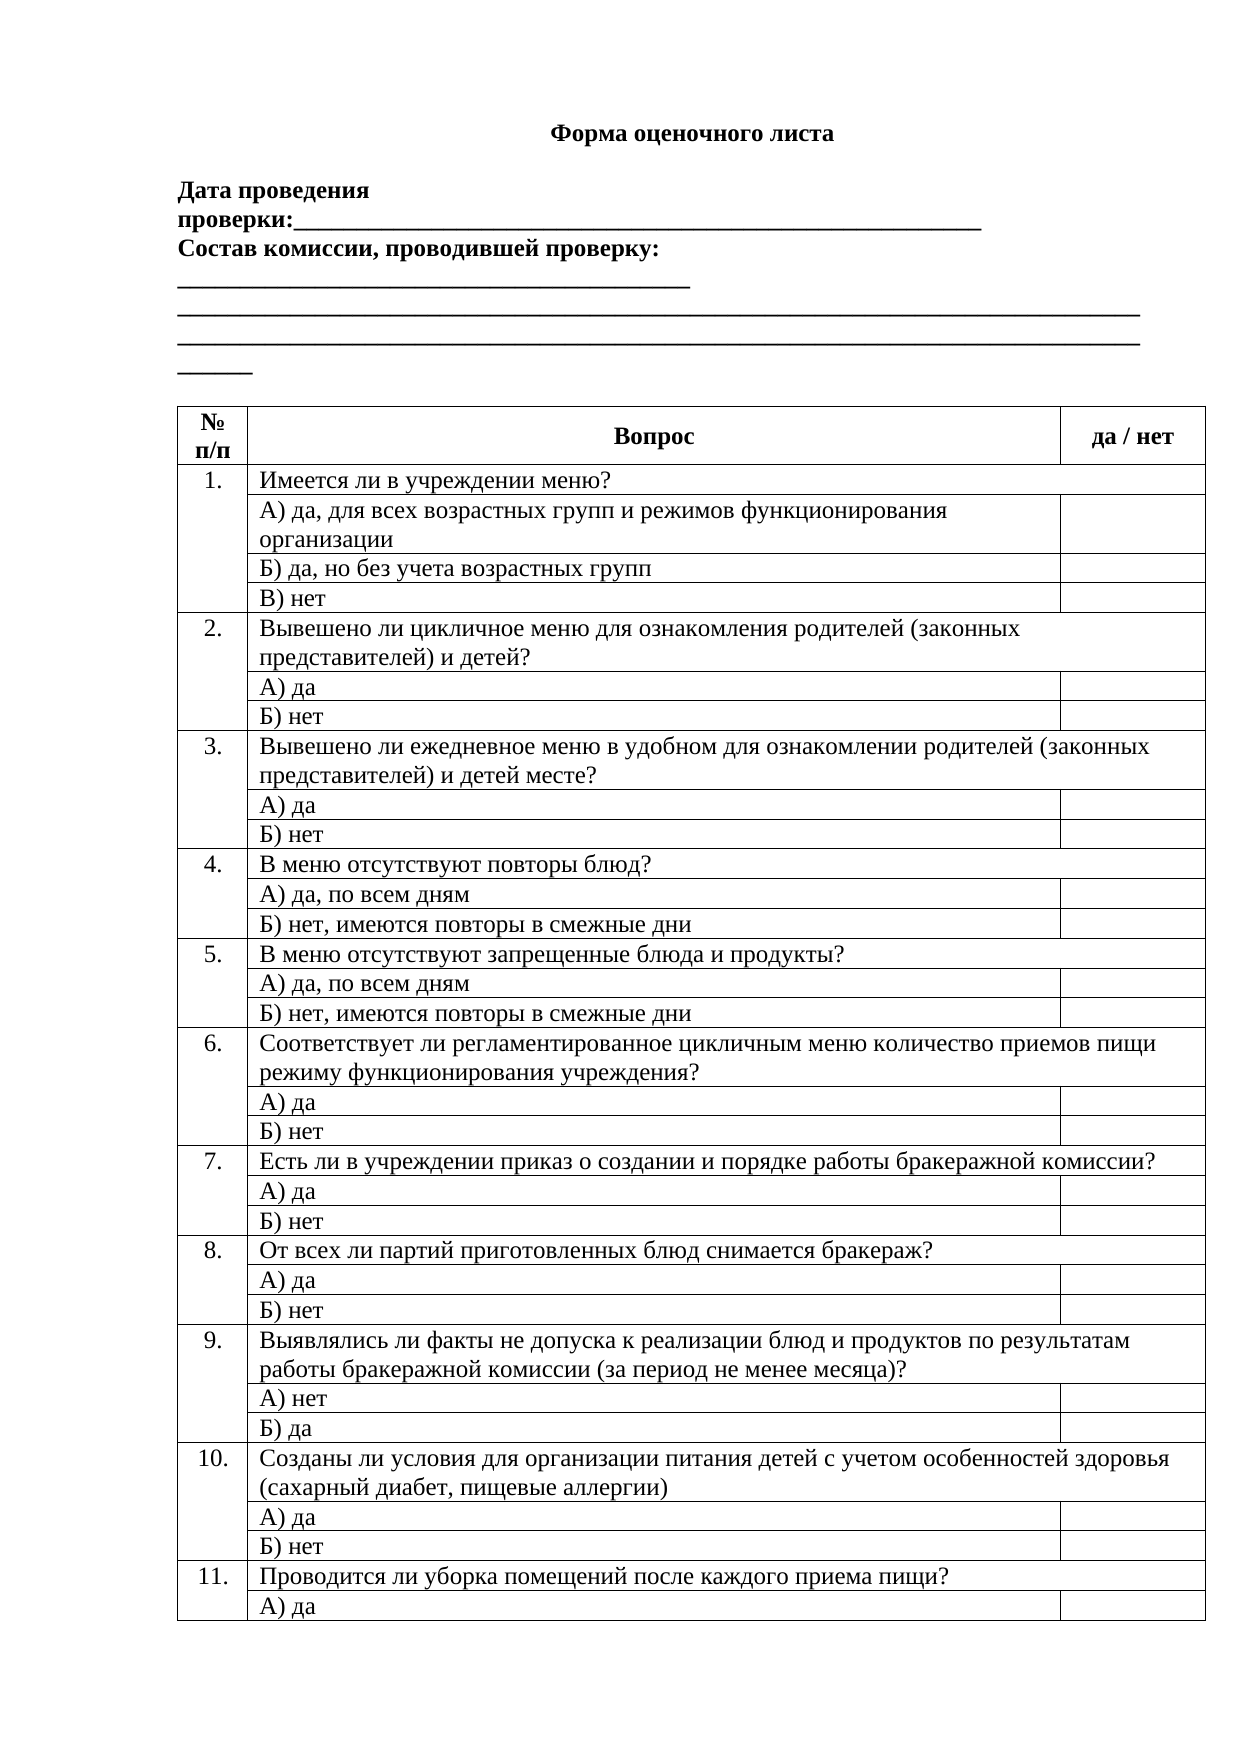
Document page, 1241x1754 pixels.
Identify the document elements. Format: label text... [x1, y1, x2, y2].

table_cell 1. [178, 465, 247, 612]
table_cell 5. [178, 939, 247, 1027]
table_cell А) да [248, 672, 1060, 700]
table_header № п/п [178, 407, 247, 464]
table_cell [1061, 1502, 1205, 1530]
table_cell [1061, 969, 1205, 997]
table_cell Б) нет [248, 820, 1060, 848]
text Дата проведения проверки:_______________________________________________________ [177, 176, 1152, 233]
table_cell 7. [178, 1146, 247, 1234]
table_cell А) да [248, 1087, 1060, 1115]
table_cell Вывешено ли ежедневное меню в удобном для ознакомлении родителей (законных представителей) и детей месте? [248, 731, 1205, 789]
table_cell [1061, 879, 1205, 908]
table_cell 2. [178, 613, 247, 730]
table_header Вопрос [248, 407, 1060, 464]
table_cell А) да [248, 1591, 1060, 1620]
table_cell В меню отсутствуют запрещенные блюда и продукты? [248, 939, 1205, 967]
table_cell [1061, 583, 1205, 612]
table_cell 4. [178, 849, 247, 938]
table_cell От всех ли партий приготовленных блюд снимается бракераж? [248, 1236, 1205, 1264]
table_cell А) да [248, 1265, 1060, 1294]
table_cell А) да, по всем дням [248, 969, 1060, 997]
table_cell Б) нет, имеются повторы в смежные дни [248, 909, 1060, 938]
table_cell Созданы ли условия для организации питания детей с учетом особенностей здоровья (сахарный диабет, пищевые аллергии) [248, 1443, 1205, 1501]
table_cell [1061, 1295, 1205, 1324]
table_cell Есть ли в учреждении приказ о создании и порядке работы бракеражной комиссии? [248, 1146, 1205, 1175]
table_cell [1061, 1176, 1205, 1205]
table_cell Выявлялись ли факты не допуска к реализации блюд и продуктов по результатам работы бракеражной комиссии (за период не менее месяца)? [248, 1325, 1205, 1382]
table_header да / нет [1061, 407, 1205, 464]
table_cell [1061, 1384, 1205, 1412]
table_cell А) да [248, 790, 1060, 818]
table_cell Б) нет [248, 701, 1060, 730]
table_cell Б) нет, имеются повторы в смежные дни [248, 998, 1060, 1027]
table_cell 11. [178, 1561, 247, 1620]
table_cell [1061, 701, 1205, 730]
table_cell А) да [248, 1176, 1060, 1205]
text ________________________________________________________________________________________________________________________________________________________________ [177, 291, 1152, 377]
table_cell Проводится ли уборка помещений после каждого приема пищи? [248, 1561, 1205, 1590]
table_cell 8. [178, 1236, 247, 1324]
table_cell [1061, 790, 1205, 818]
table_cell [1061, 554, 1205, 582]
table_cell [1061, 909, 1205, 938]
table_cell 9. [178, 1325, 247, 1442]
table_cell [1061, 1591, 1205, 1620]
table_cell [1061, 1206, 1205, 1234]
table_cell 10. [178, 1443, 247, 1560]
table_cell Б) да, но без учета возрастных групп [248, 554, 1060, 582]
table_cell [1061, 1116, 1205, 1145]
text Состав комиссии, проводившей проверку: _________________________________________ [177, 233, 1152, 291]
table_cell [1061, 672, 1205, 700]
table_cell [1061, 1265, 1205, 1294]
table_cell [1061, 820, 1205, 848]
table_cell Б) нет [248, 1116, 1060, 1145]
table_cell А) да, для всех возрастных групп и режимов функционирования организации [248, 495, 1060, 552]
table_cell Б) нет [248, 1295, 1060, 1324]
table_cell Б) нет [248, 1206, 1060, 1234]
table_cell А) да [248, 1502, 1060, 1530]
table_cell В) нет [248, 583, 1060, 612]
table_cell [1061, 1087, 1205, 1115]
table_cell [1061, 998, 1205, 1027]
text Форма оценочного листа [550, 118, 1152, 147]
table_cell [1061, 1413, 1205, 1442]
table_cell Имеется ли в учреждении меню? [248, 465, 1205, 494]
table_cell В меню отсутствуют повторы блюд? [248, 849, 1205, 878]
table_cell Б) нет [248, 1531, 1060, 1560]
table_cell 6. [178, 1028, 247, 1145]
table_cell А) да, по всем дням [248, 879, 1060, 908]
table_cell Б) да [248, 1413, 1060, 1442]
table_cell 3. [178, 731, 247, 848]
table_cell [1061, 1531, 1205, 1560]
table_cell Вывешено ли цикличное меню для ознакомления родителей (законных представителей) и детей? [248, 613, 1205, 671]
table_cell Соответствует ли регламентированное цикличным меню количество приемов пищи режиму функционирования учреждения? [248, 1028, 1205, 1086]
table_cell А) нет [248, 1384, 1060, 1412]
table_cell [1061, 495, 1205, 552]
